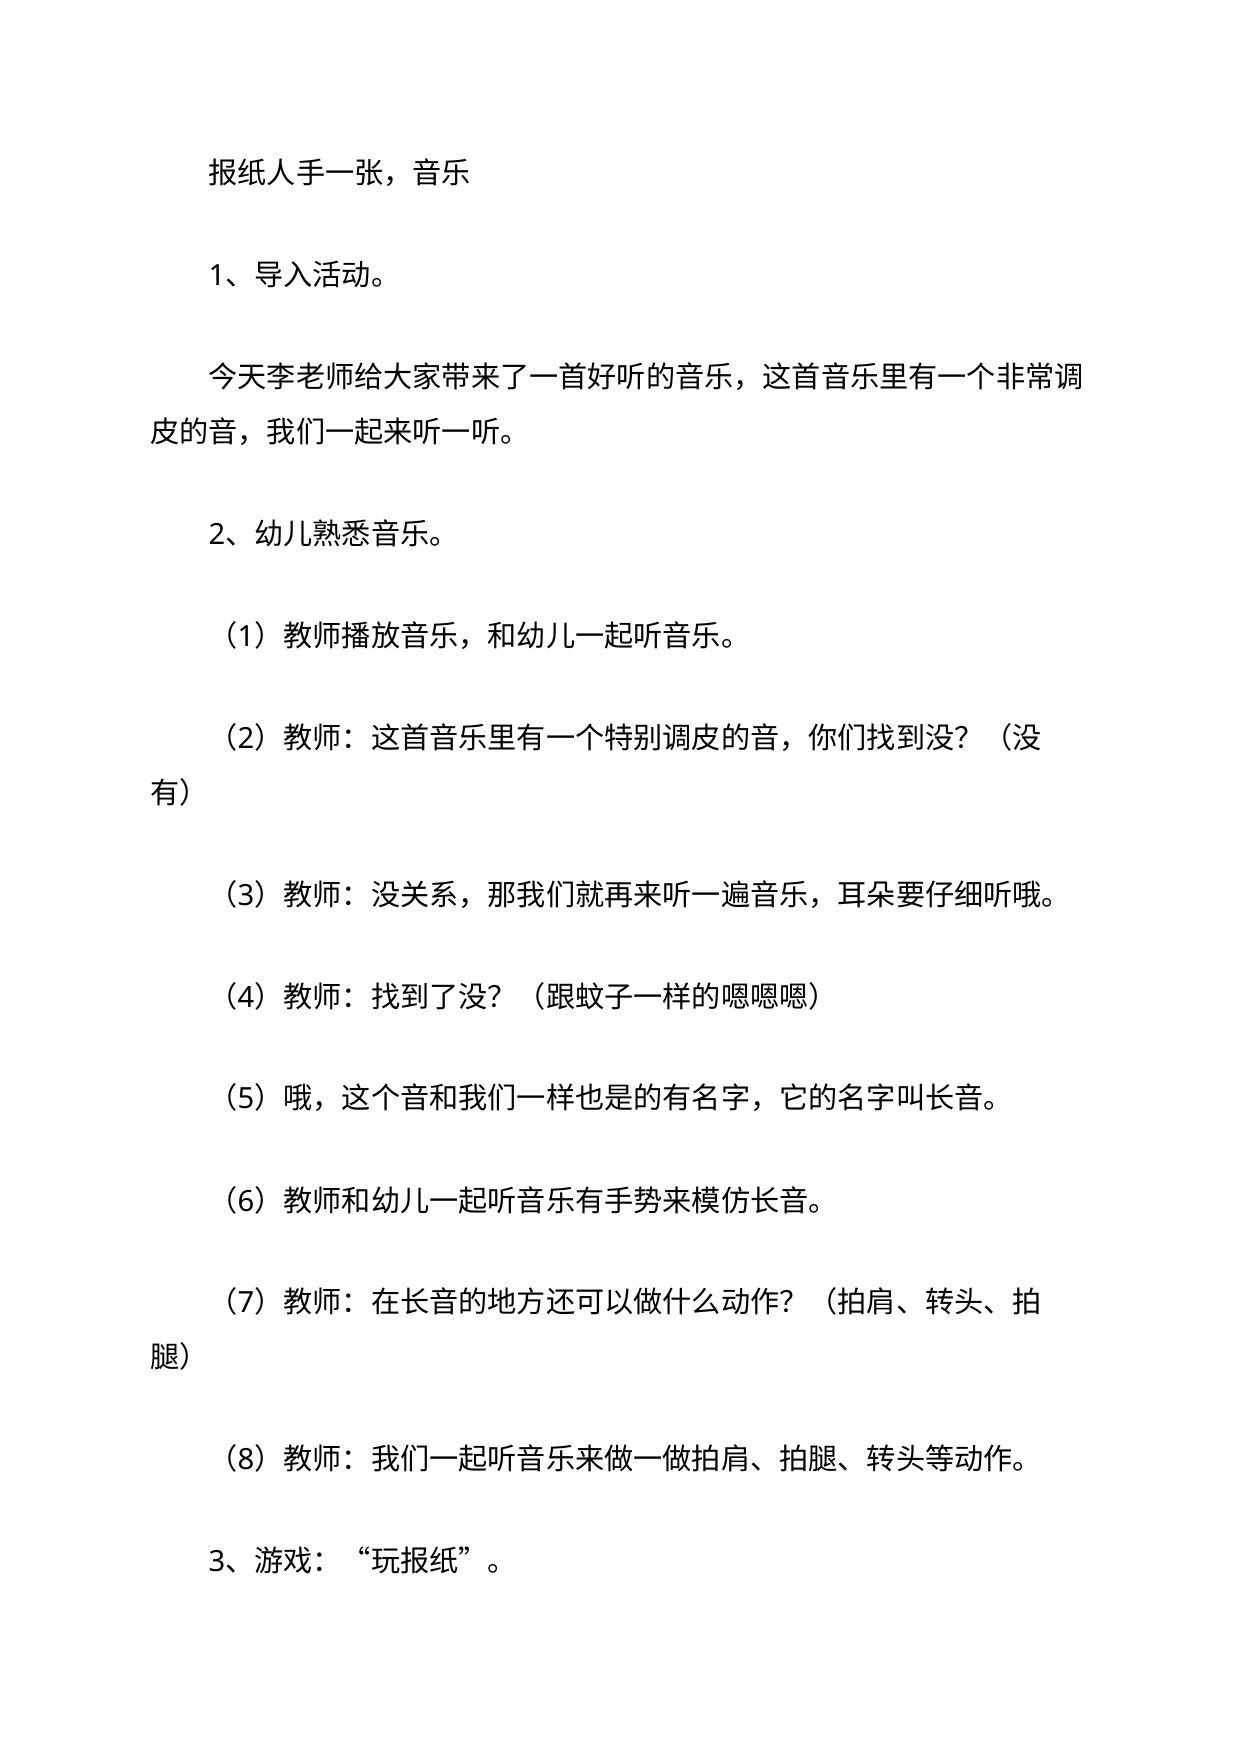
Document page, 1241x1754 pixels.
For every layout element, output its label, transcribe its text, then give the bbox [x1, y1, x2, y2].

text （8）教师：我们一起听音乐来做一做拍肩、拍腿、转头等动作。 [150, 1436, 1090, 1478]
text 2、幼儿熟悉音乐。 [150, 510, 1090, 553]
text （5）哦，这个音和我们一样也是的有名字，它的名字叫长音。 [150, 1075, 1090, 1117]
text 今天李老师给大家带来了一首好听的音乐，这首音乐里有一个非常调皮的音，我们一起来听一听。 [150, 354, 1090, 451]
text 报纸人手一张，音乐 [150, 150, 1090, 192]
text （3）教师：没关系，那我们就再来听一遍音乐，耳朵要仔细听哦。 [150, 871, 1090, 913]
text （1）教师播放音乐，和幼儿一起听音乐。 [150, 612, 1090, 655]
text （4）教师：找到了没？（跟蚊子一样的嗯嗯嗯） [150, 973, 1090, 1016]
text （6）教师和幼儿一起听音乐有手势来模仿长音。 [150, 1177, 1090, 1219]
text 1、导入活动。 [150, 252, 1090, 294]
text （7）教师：在长音的地方还可以做什么动作？（拍肩、转头、拍腿） [150, 1279, 1090, 1376]
text （2）教师：这首音乐里有一个特别调皮的音，你们找到没？（没有） [150, 714, 1090, 812]
text 3、游戏：“玩报纸”。 [150, 1538, 1090, 1580]
